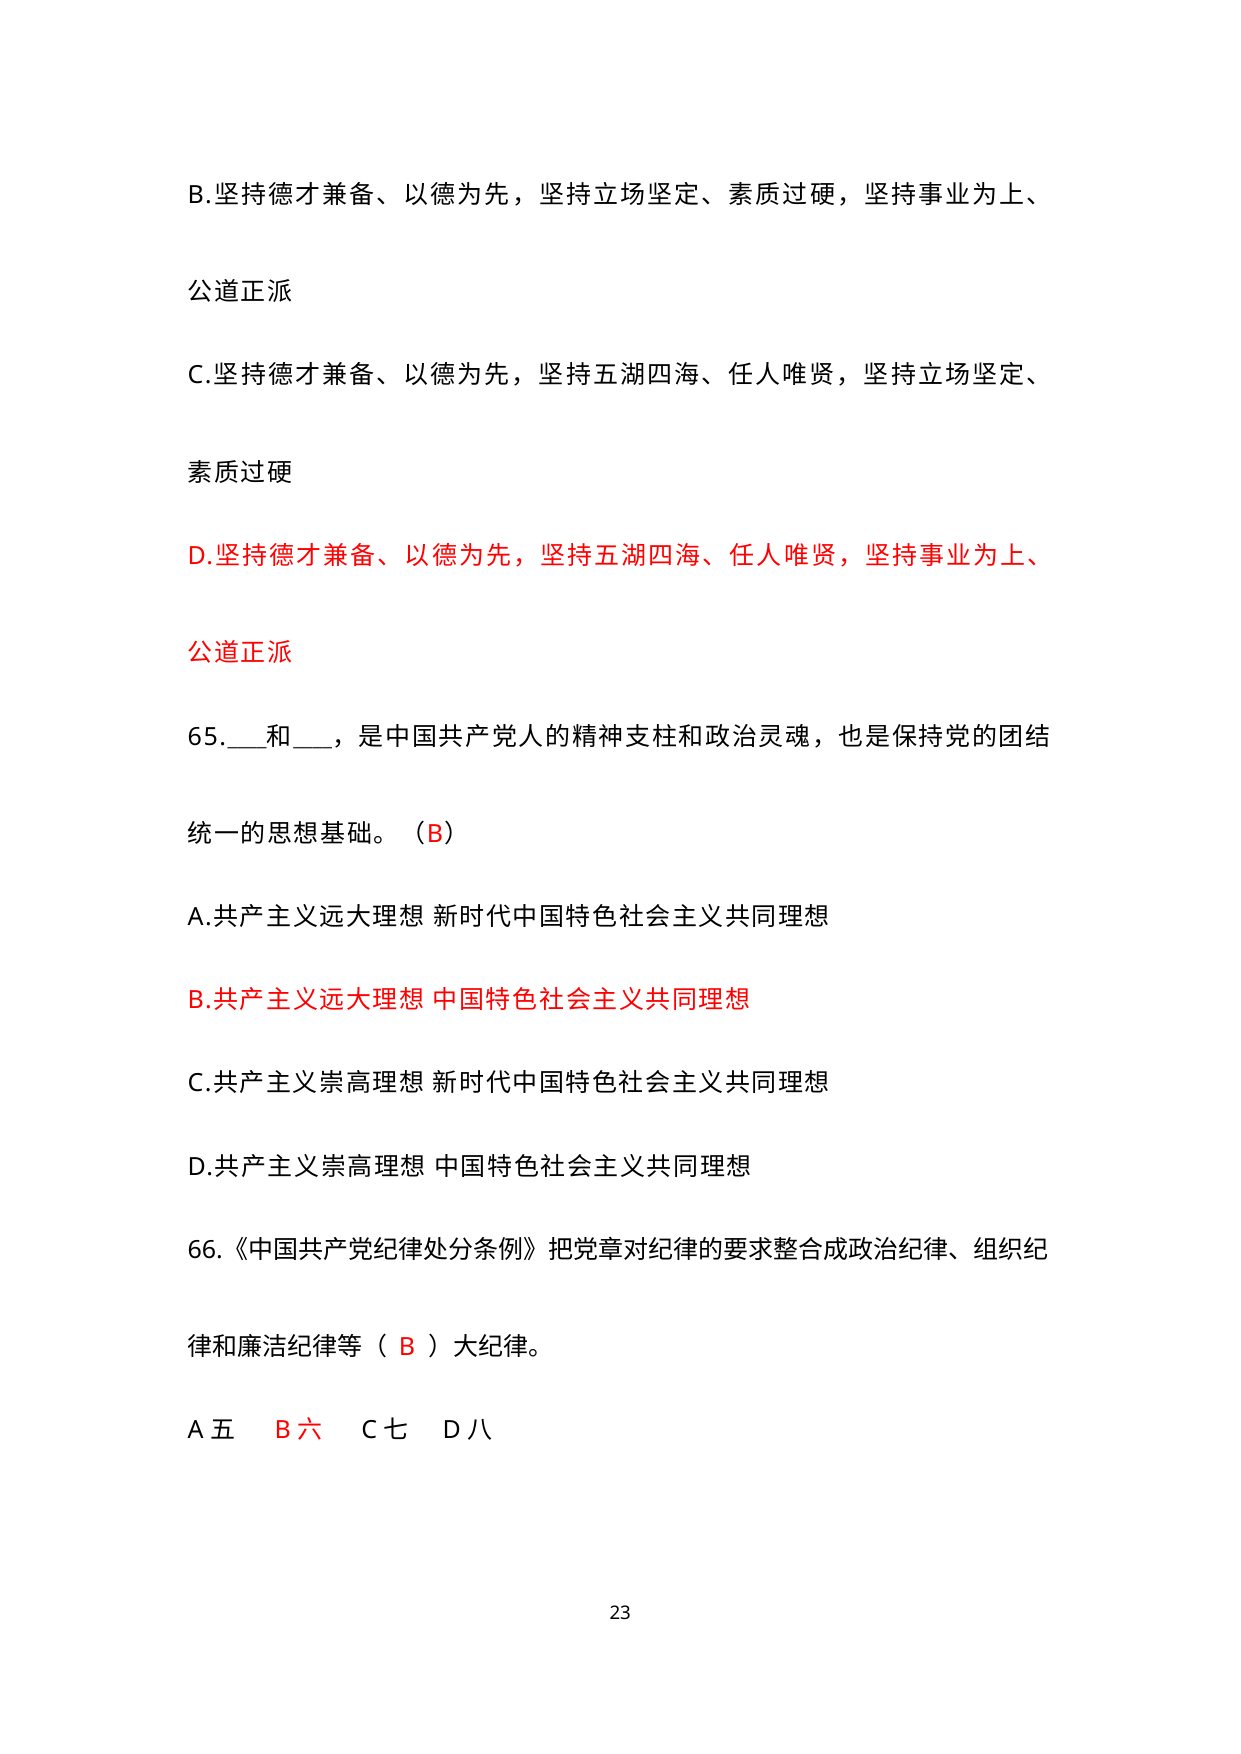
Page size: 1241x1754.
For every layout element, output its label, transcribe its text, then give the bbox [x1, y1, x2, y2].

text A 五 B 六 C 七 D 八 [187, 1395, 1053, 1460]
text D.共产主义崇高理想 中国特色社会主义共同理想 [187, 1132, 1053, 1197]
text C.共产主义崇高理想 新时代中国特色社会主义共同理想 [187, 1048, 1053, 1113]
text D.坚持德才兼备、以德为先，坚持五湖四海、任人唯贤，坚持事业为上、公道正派 [187, 521, 1053, 683]
text C.坚持德才兼备、以德为先，坚持五湖四海、任人唯贤，坚持立场坚定、素质过硬 [187, 340, 1053, 503]
text B.共产主义远大理想 中国特色社会主义共同理想 [187, 965, 1053, 1030]
text 66.《中国共产党纪律处分条例》把党章对纪律的要求整合成政治纪律、组织纪律和廉洁纪律等（ B ）大纪律。 [187, 1215, 1053, 1377]
text 65.____和____，是中国共产党人的精神支柱和政治灵魂，也是保持党的团结统一的思想基础。（B） [187, 702, 1053, 864]
text B.坚持德才兼备、以德为先，坚持立场坚定、素质过硬，坚持事业为上、公道正派 [187, 160, 1053, 322]
text A.共产主义远大理想 新时代中国特色社会主义共同理想 [187, 882, 1053, 947]
